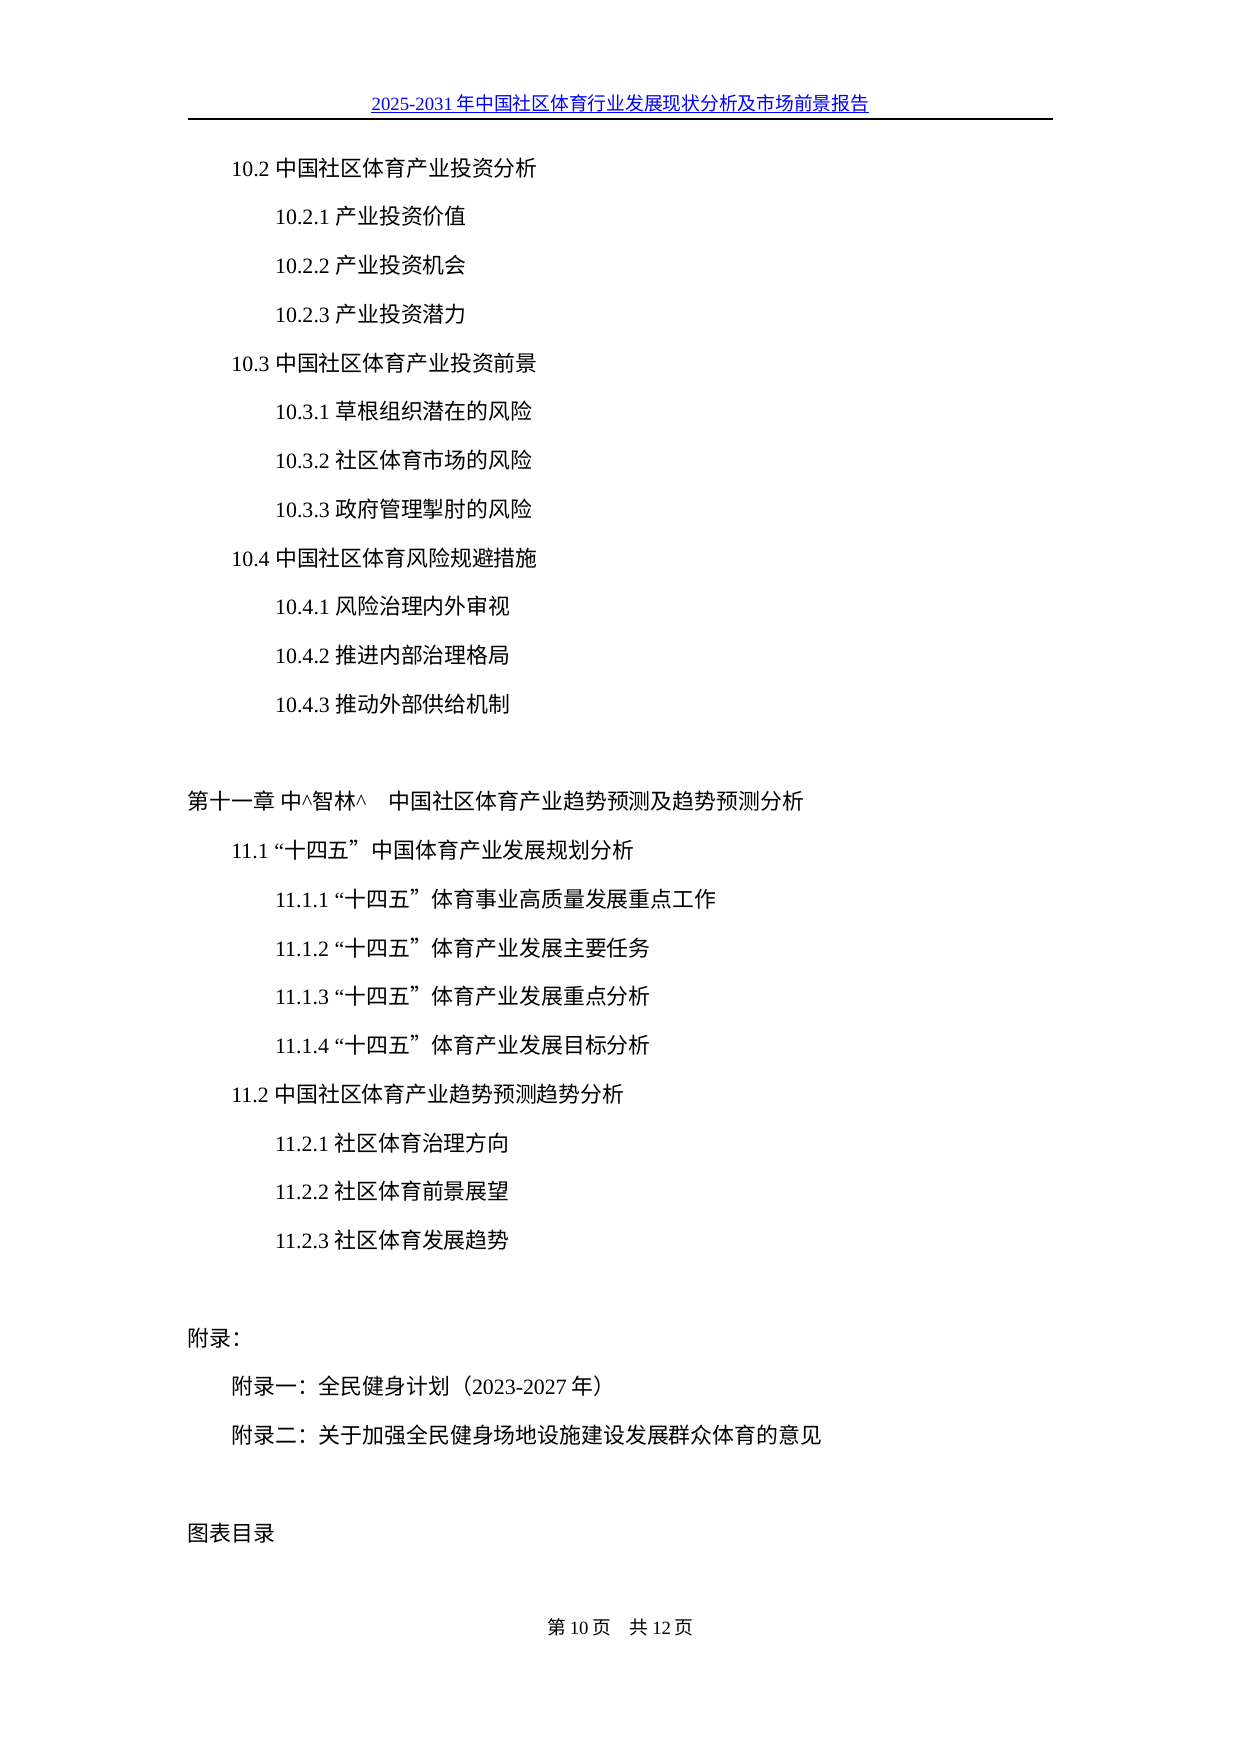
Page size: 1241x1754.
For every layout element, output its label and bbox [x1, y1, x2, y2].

text [187, 150, 1053, 1548]
